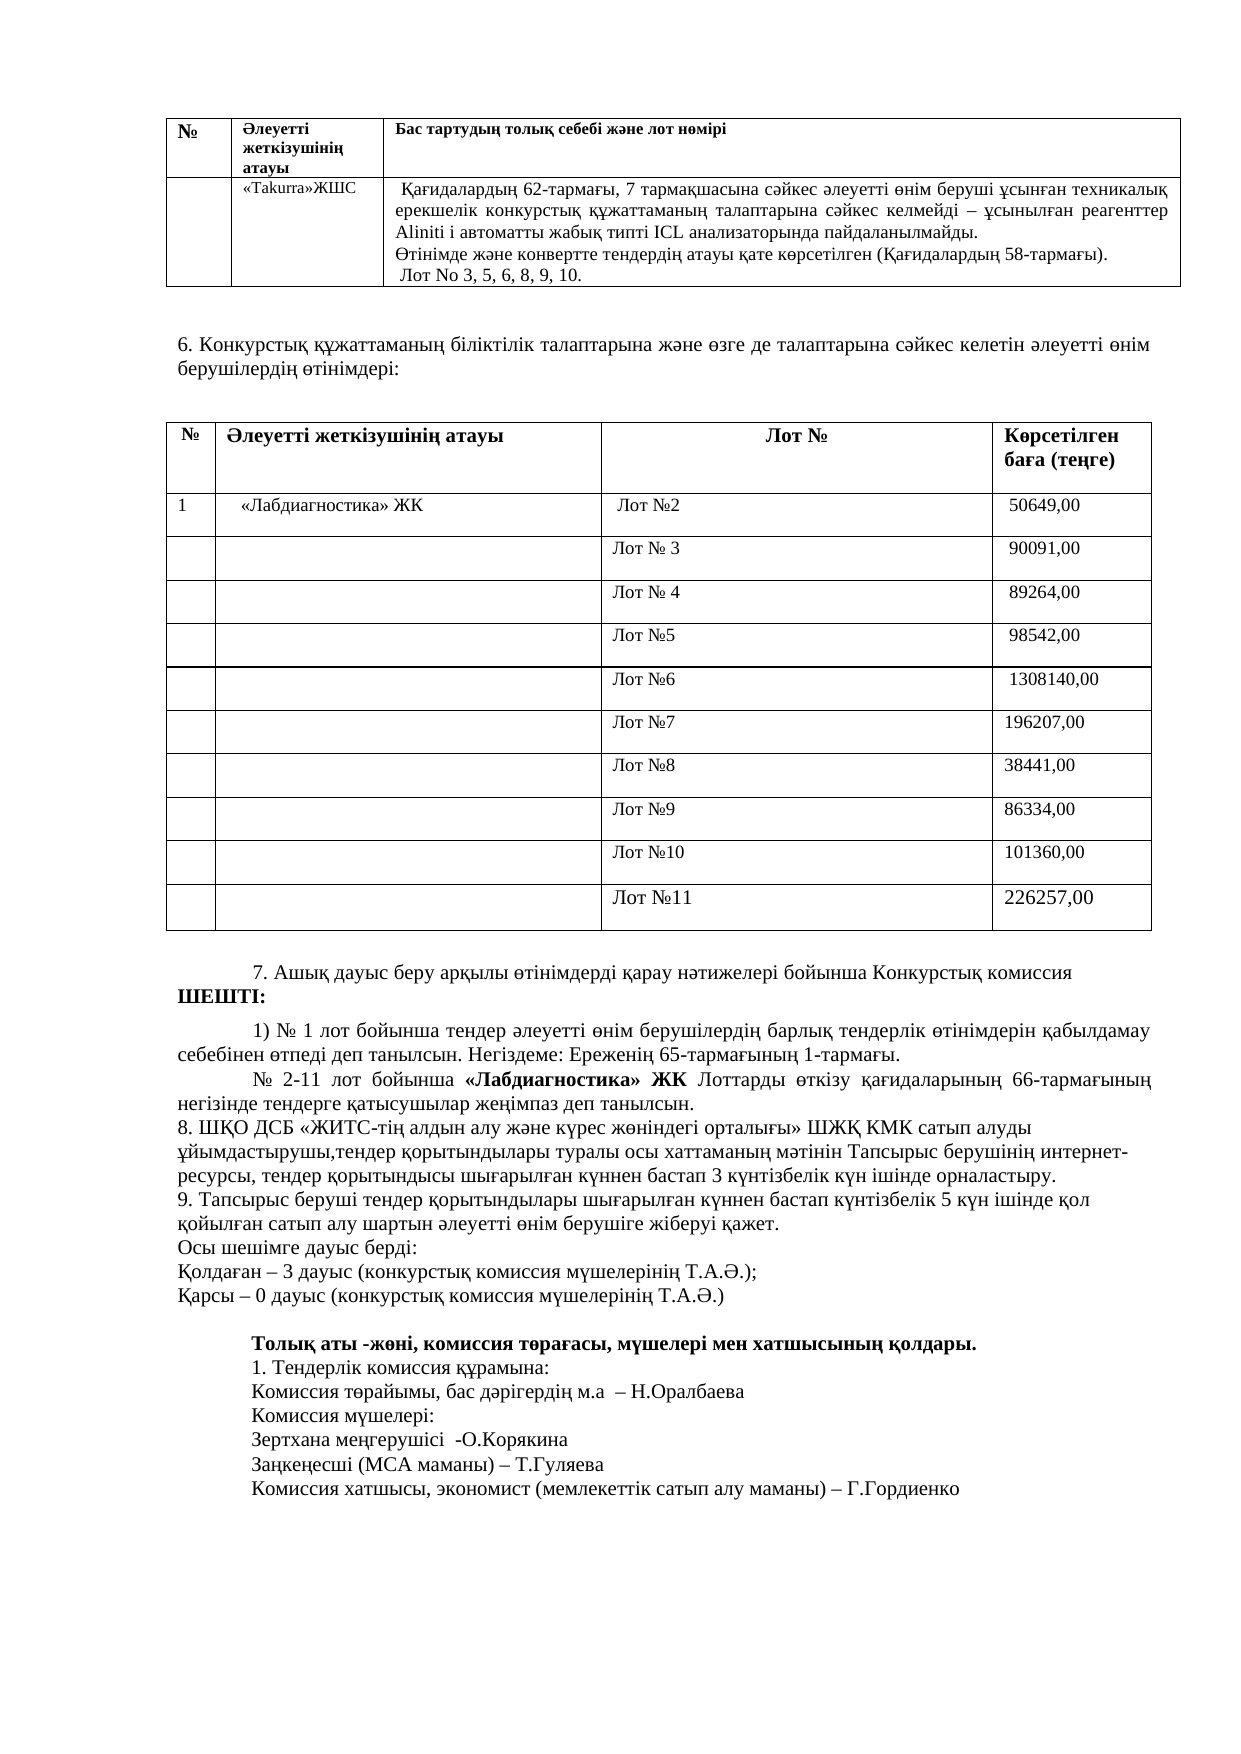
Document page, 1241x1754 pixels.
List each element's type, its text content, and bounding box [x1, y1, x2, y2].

table_cell «Лабдиагностика» ЖК [216, 494, 601, 536]
text 7. Ашық дауыс беру арқылы өтінімдерді қарау нәтижелері бойынша Конкурстық комиссия ШЕШТІ: [177, 960, 1152, 1008]
table_cell [167, 668, 215, 710]
table_cell [167, 178, 231, 286]
table_header Әлеуетті жеткізушінің атауы [216, 423, 601, 493]
table_cell [216, 581, 601, 623]
table_cell [216, 624, 601, 666]
table_cell 101360,00 [993, 841, 1151, 884]
text Комиссия мүшелері: [177, 1403, 1152, 1427]
text Толық аты -жөні, комиссия төрағасы, мүшелері мен хатшысының қолдары. [177, 1331, 1152, 1355]
table_cell [216, 841, 601, 884]
table_header Әлеуетті жеткізушінің атауы [232, 119, 383, 177]
table_cell 38441,00 [993, 754, 1151, 797]
table_cell Лот №8 [602, 754, 992, 797]
table_cell [216, 537, 601, 579]
table_cell Лот №11 [602, 885, 992, 929]
text Заңкеңесші (МСА маманы) – Т.Гуляева [177, 1451, 1152, 1476]
text Комиссия төрайымы, бас дәрігердің м.а – Н.Оралбаева [177, 1379, 1152, 1403]
table_cell Лот №10 [602, 841, 992, 884]
text 1) № 1 лот бойынша тендер әлеуетті өнім берушілердің барлық тендерлік өтінімдерін қабылдамау себебінен өтпеді деп танылсын. Негіздеме: Ереженің 65-тармағының 1-тармағы. [177, 1018, 1152, 1066]
table_cell 98542,00 [993, 624, 1151, 666]
table_header № [167, 119, 231, 177]
table_header № [167, 423, 215, 493]
text Қолдаған – 3 дауыс (конкурстық комиссия мүшелерінің Т.А.Ә.); [177, 1259, 1152, 1283]
table_cell [216, 885, 601, 929]
text Комиссия хатшысы, экономист (мемлекеттік сатып алу маманы) – Г.Гордиенко [177, 1476, 1152, 1499]
table_cell [216, 668, 601, 710]
table_cell Лот №2 [602, 494, 992, 536]
table_cell Қағидалардың 62-тармағы, 7 тармақшасына сәйкес әлеуетті өнім беруші ұсынған техникалық ерекшелік конкурстық құжаттаманың талаптарына сәйкес келмейді – ұсынылған реагенттер Aliniti i автоматты жабық типті ICL анализаторында пайдаланылмайды. Өтінімде және конвертте тендердің атауы қате көрсетілген (Қағидалардың 58-тармағы). Лот No 3, 5, 6, 8, 9, 10. [384, 178, 1180, 286]
table_cell Лот №7 [602, 711, 992, 753]
table_cell 90091,00 [993, 537, 1151, 579]
table_cell [216, 754, 601, 797]
table_cell [167, 754, 215, 797]
text 8. ШҚО ДСБ «ЖИТС-тің алдын алу және күрес жөніндегі орталығы» ШЖҚ КМК сатып алуды ұйымдастырушы,тендер қорытындылары туралы осы хаттаманың мәтінін Тапсырыс берушінің интернет-ресурсы, тендер қорытындысы шығарылған күннен бастап 3 күнтізбелік күн ішінде орналастыру. 9. Тапсырыс беруші тендер қорытындылары шығарылған күннен бастап күнтізбелік 5 күн ішінде қол қойылған сатып алу шартын әлеуетті өнім берушіге жіберуі қажет. [177, 1114, 1152, 1235]
table_cell 1308140,00 [993, 668, 1151, 710]
text Осы шешімге дауыс берді: [177, 1235, 1152, 1259]
table_cell Лот №5 [602, 624, 992, 666]
text № 2-11 лот бойынша «Лабдиагностика» ЖК Лоттарды өткізу қағидаларының 66-тармағының негізінде тендерге қатысушылар жеңімпаз деп танылсын. [177, 1066, 1152, 1114]
table_cell [167, 711, 215, 753]
table_cell [167, 798, 215, 840]
text 1. Тендерлік комиссия құрамына: [177, 1355, 1152, 1379]
table_cell 226257,00 [993, 885, 1151, 929]
table_cell 50649,00 [993, 494, 1151, 536]
table_cell Лот №6 [602, 668, 992, 710]
table_cell [167, 885, 215, 929]
table_cell [216, 798, 601, 840]
table_cell 196207,00 [993, 711, 1151, 753]
table_header Көрсетілген баға (теңге) [993, 423, 1151, 493]
table_cell [216, 711, 601, 753]
table_cell [167, 624, 215, 666]
table_cell «Takurra»ЖШС [232, 178, 383, 286]
table_cell [167, 581, 215, 623]
table_cell 89264,00 [993, 581, 1151, 623]
text Қарсы – 0 дауыс (конкурстық комиссия мүшелерінің Т.А.Ә.) [177, 1283, 1152, 1307]
text 6. Конкурстық құжаттаманың біліктілік талаптарына және өзге де талаптарына сәйкес келетін әлеуетті өнім берушілердің өтінімдері: [177, 331, 1152, 379]
text Зертхана меңгерушісі -О.Корякина [177, 1427, 1152, 1451]
table_header Лот № [602, 423, 992, 493]
table_cell Лот № 3 [602, 537, 992, 579]
table_cell 1 [167, 494, 215, 536]
table_cell [167, 537, 215, 579]
table_cell Лот № 4 [602, 581, 992, 623]
table_cell 86334,00 [993, 798, 1151, 840]
table_header Бас тартудың толық себебі және лот нөмірі [384, 119, 1180, 177]
table_cell Лот №9 [602, 798, 992, 840]
table_cell [167, 841, 215, 884]
